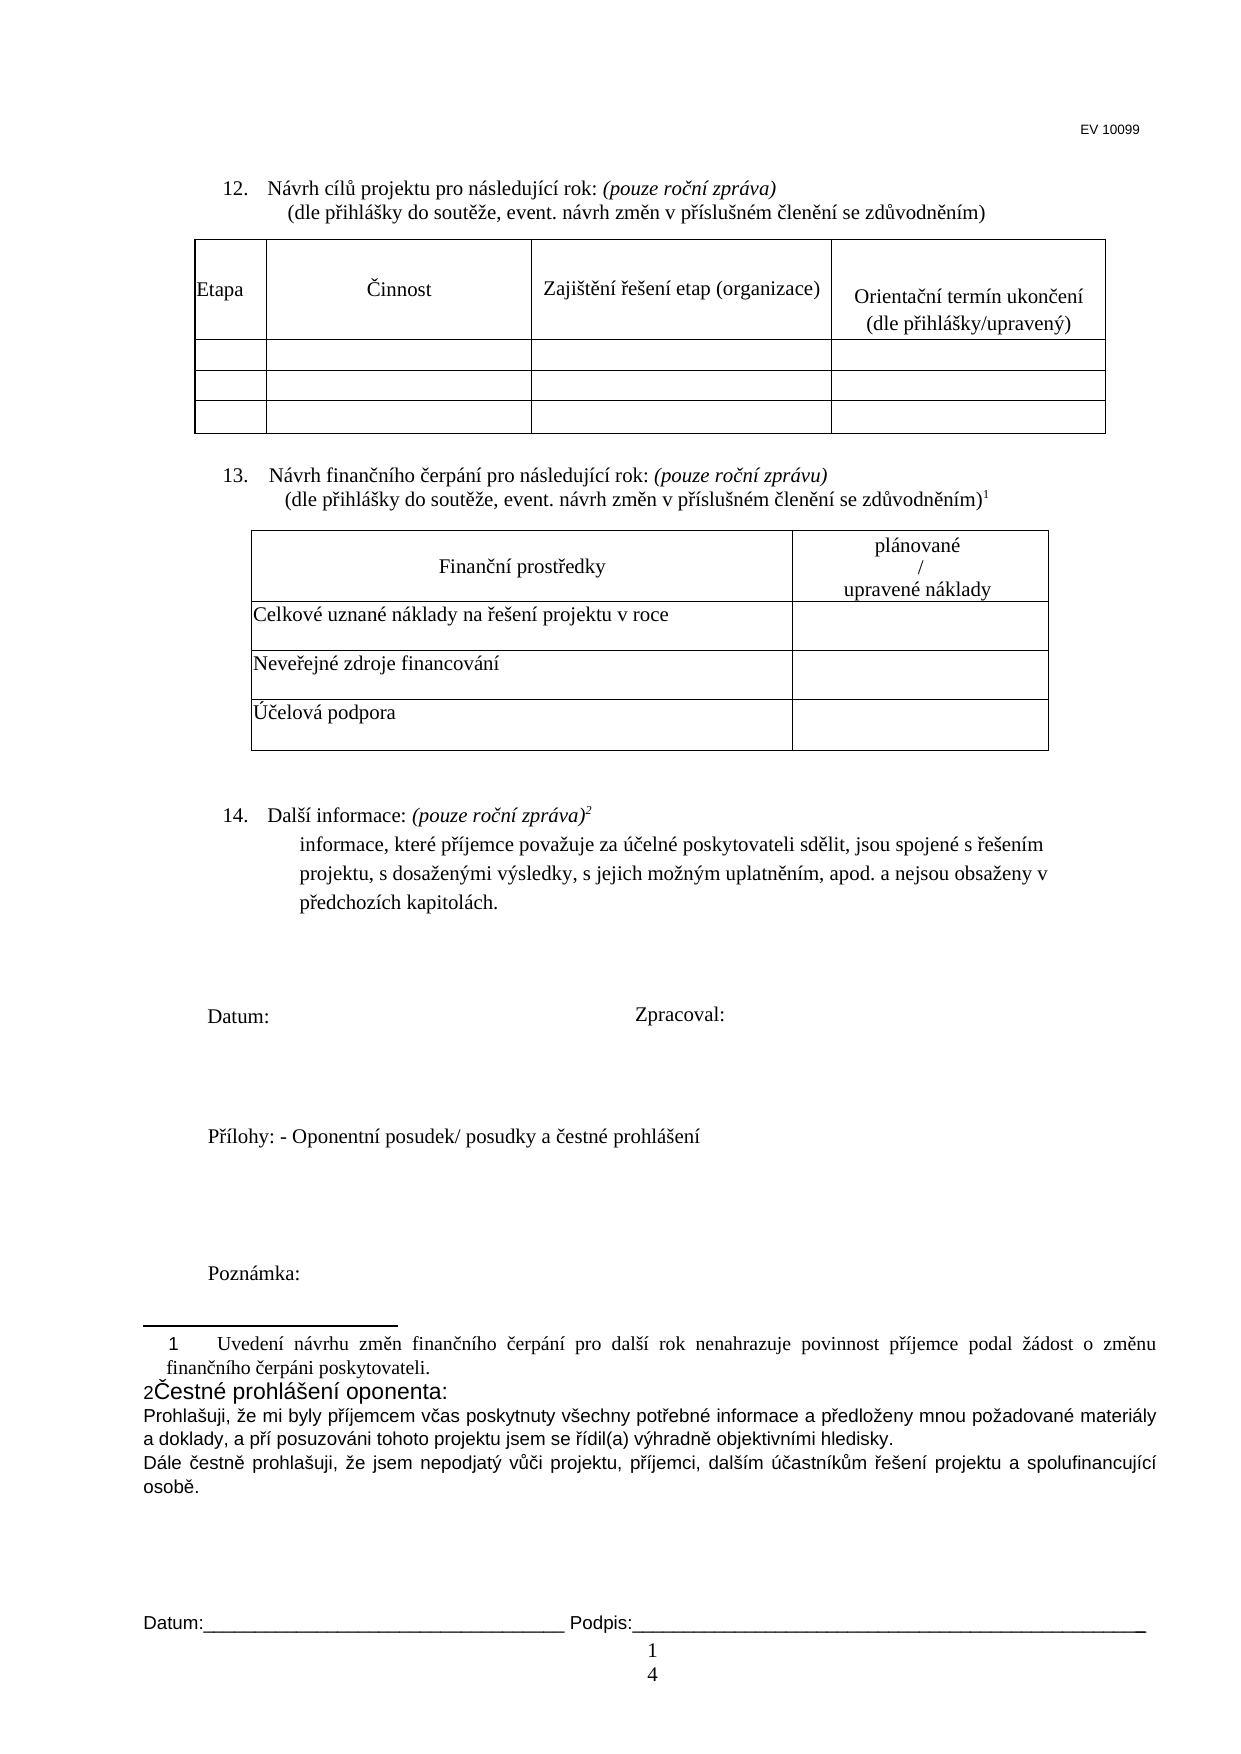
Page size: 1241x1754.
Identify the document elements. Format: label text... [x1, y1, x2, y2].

table_cell [532, 401, 831, 432]
table_cell [793, 651, 1048, 699]
table_cell [532, 371, 831, 399]
table_cell [267, 371, 531, 399]
table_cell [196, 340, 266, 369]
text informace, které příjemce považuje za účelné poskytovateli sdělit, jsou spojené s řešením projektu, s dosaženými výsledky, s jejich možným uplatněním, apod. a nejsou obsaženy v předchozích kapitolách. [299, 832, 1080, 914]
table_cell [196, 401, 266, 432]
table_cell [532, 340, 831, 369]
text Přílohy: - Oponentní posudek/ posudky a čestné prohlášení [203, 1124, 1157, 1148]
text (dle přihlášky do soutěže, event. návrh změn v příslušném členění se zdůvodněním) [143, 487, 1130, 511]
table_cell [832, 371, 1105, 399]
table_header Zajištění řešení etap (organizace) [532, 240, 831, 339]
table_cell [267, 340, 531, 369]
table_header Činnost [267, 240, 531, 339]
table_cell Celkové uznané náklady na řešení projektu v roce [252, 602, 792, 649]
text (dle přihlášky do soutěže, event. návrh změn v příslušném členění se zdůvodněním) [143, 200, 1130, 224]
table_cell [793, 700, 1048, 750]
table_cell [832, 401, 1105, 432]
table_cell Neveřejné zdroje financování [252, 651, 792, 699]
table_cell [267, 401, 531, 432]
table_cell Účelová podpora [252, 700, 792, 750]
table_header plánované / upravené náklady [793, 531, 1048, 601]
table_header Finanční prostředky [252, 531, 792, 601]
list Návrh finančního čerpání pro následující rok: (pouze roční zprávu) [222, 463, 1157, 487]
table_cell [832, 340, 1105, 369]
list Návrh cílů projektu pro následující rok: (pouze roční zpráva) [222, 176, 1157, 200]
table_cell [196, 371, 266, 399]
table_header Etapa [196, 240, 266, 339]
list Další informace: (pouze roční zpráva) [222, 803, 1157, 827]
table_cell [793, 602, 1048, 649]
text Poznámka: [203, 1261, 1157, 1284]
text Zpracoval: [635, 1002, 1157, 1026]
table_header Orientační termín ukončení (dle přihlášky/upravený) [832, 240, 1105, 339]
